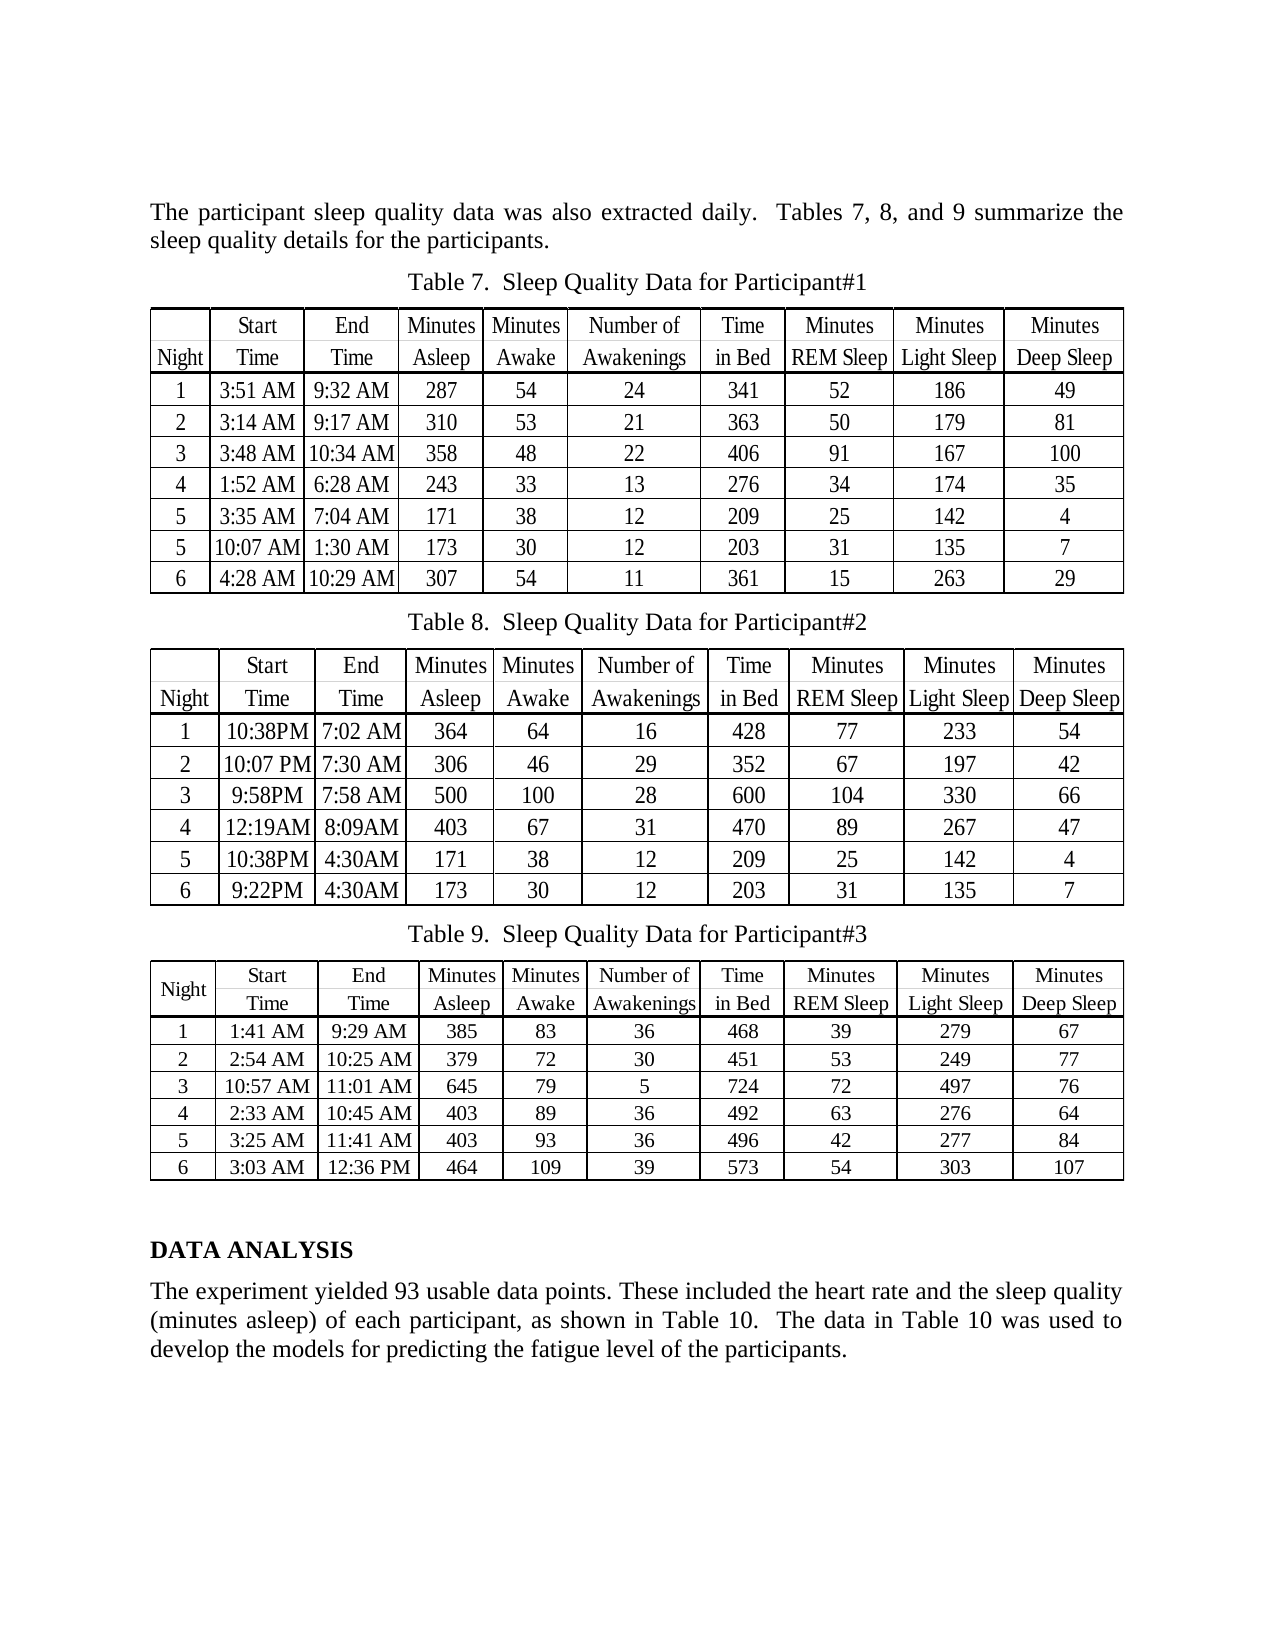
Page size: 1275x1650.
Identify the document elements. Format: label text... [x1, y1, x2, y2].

text The experiment yielded 93 usable data points. These included the heart rate and the sleep quality (minutes asleep) of each participant, as shown in Table 10. The data in Table 10 was used to develop the models for predicting the fatigue level of the participants. [150, 1276, 1125, 1362]
text Table 7. Sleep Quality Data for Participant#1 [150, 267, 1125, 295]
text Table 8. Sleep Quality Data for Participant#2 [150, 607, 1125, 636]
text DATA ANALYSIS [150, 1235, 1125, 1264]
text Table 9. Sleep Quality Data for Participant#3 [150, 919, 1125, 948]
text The participant sleep quality data was also extracted daily. Tables 7, 8, and 9 summarize the sleep quality details for the participants. [150, 197, 1125, 254]
